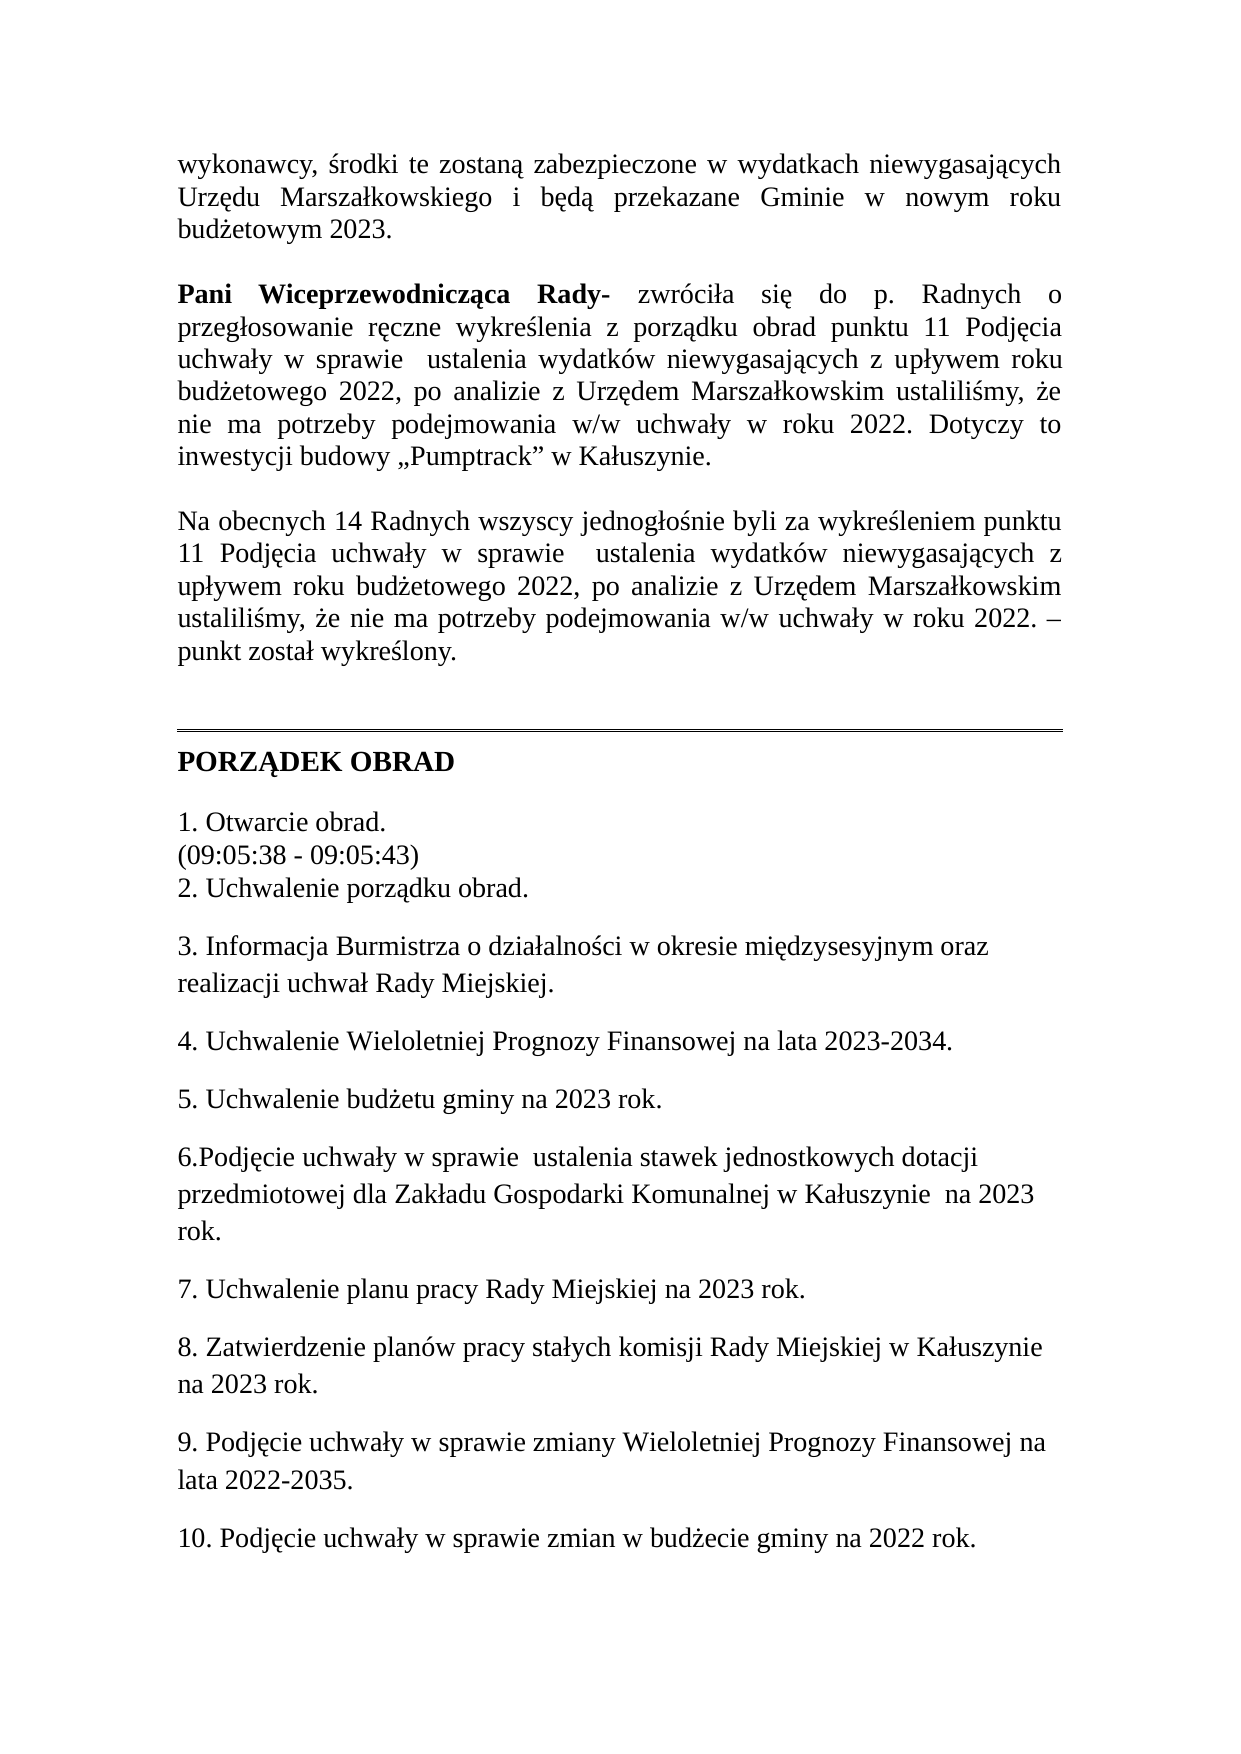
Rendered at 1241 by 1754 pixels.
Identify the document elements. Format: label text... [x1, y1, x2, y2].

subtitle PORZĄDEK OBRAD [177, 732, 1063, 778]
text 9. Podjęcie uchwały w sprawie zmiany Wieloletniej Prognozy Finansowej na lata 2022-2035. [177, 1426, 1063, 1495]
text 1. Otwarcie obrad. [177, 806, 1038, 838]
text 2. Uchwalenie porządku obrad. [177, 871, 1063, 903]
text (09:05:38 - 09:05:43) [177, 838, 1063, 871]
text 5. Uchwalenie budżetu gminy na 2023 rok. [177, 1082, 1063, 1114]
text 3. Informacja Burmistrza o działalności w okresie międzysesyjnym oraz realizacji uchwał Rady Miejskiej. [177, 929, 1063, 998]
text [177, 148, 1063, 245]
text Na obecnych 14 Radnych wszyscy jednogłośnie byli za wykreśleniem punktu 11 Podjęcia uchwały w sprawie ustalenia wydatków niewygasających z upływem roku budżetowego 2022, po analizie z Urzędem Marszałkowskim ustaliliśmy, że nie ma potrzeby podejmowania w/w uchwały w roku 2022. – punkt został wykreślony. [177, 504, 1063, 666]
text Pani Wiceprzewodnicząca Rady- zwróciła się do p. Radnych o przegłosowanie ręczne wykreślenia z porządku obrad punktu 11 Podjęcia uchwały w sprawie ustalenia wydatków niewygasających z upływem roku budżetowego 2022, po analizie z Urzędem Marszałkowskim ustaliliśmy, że nie ma potrzeby podejmowania w/w uchwały w roku 2022. Dotyczy to inwestycji budowy „Pumptrack” w Kałuszynie. [177, 277, 1063, 472]
text 8. Zatwierdzenie planów pracy stałych komisji Rady Miejskiej w Kałuszynie na 2023 rok. [177, 1330, 1063, 1400]
text 4. Uchwalenie Wieloletniej Prognozy Finansowej na lata 2023-2034. [177, 1024, 1063, 1056]
text 6.Podjęcie uchwały w sprawie ustalenia stawek jednostkowych dotacji przedmiotowej dla Zakładu Gospodarki Komunalnej w Kałuszynie na 2023 rok. [177, 1140, 1063, 1247]
text 10. Podjęcie uchwały w sprawie zmian w budżecie gminy na 2022 rok. [177, 1521, 1063, 1553]
text 7. Uchwalenie planu pracy Rady Miejskiej na 2023 rok. [177, 1272, 1063, 1305]
